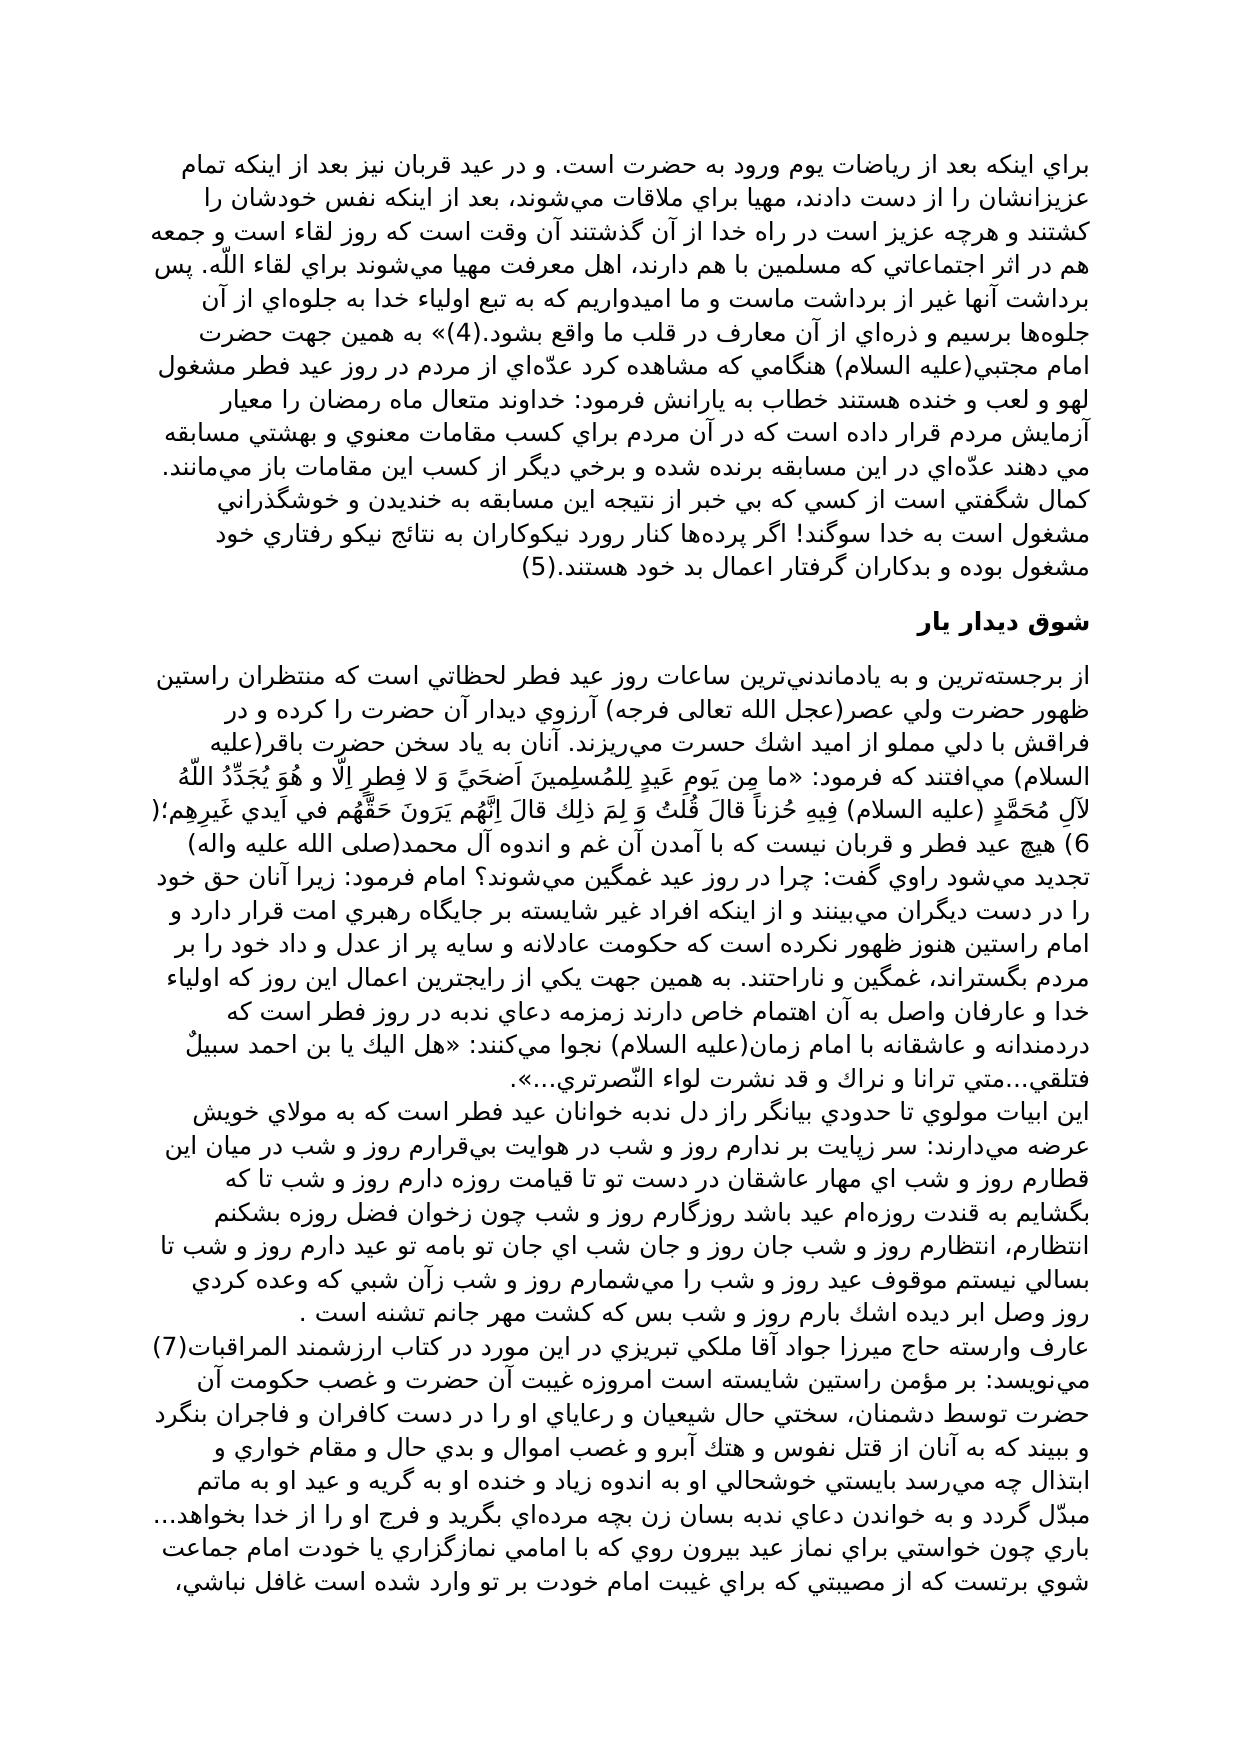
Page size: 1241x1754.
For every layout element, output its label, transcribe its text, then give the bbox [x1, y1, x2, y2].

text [150, 661, 1090, 1596]
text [150, 150, 1090, 582]
text شوق ديدار يار [150, 607, 1090, 636]
